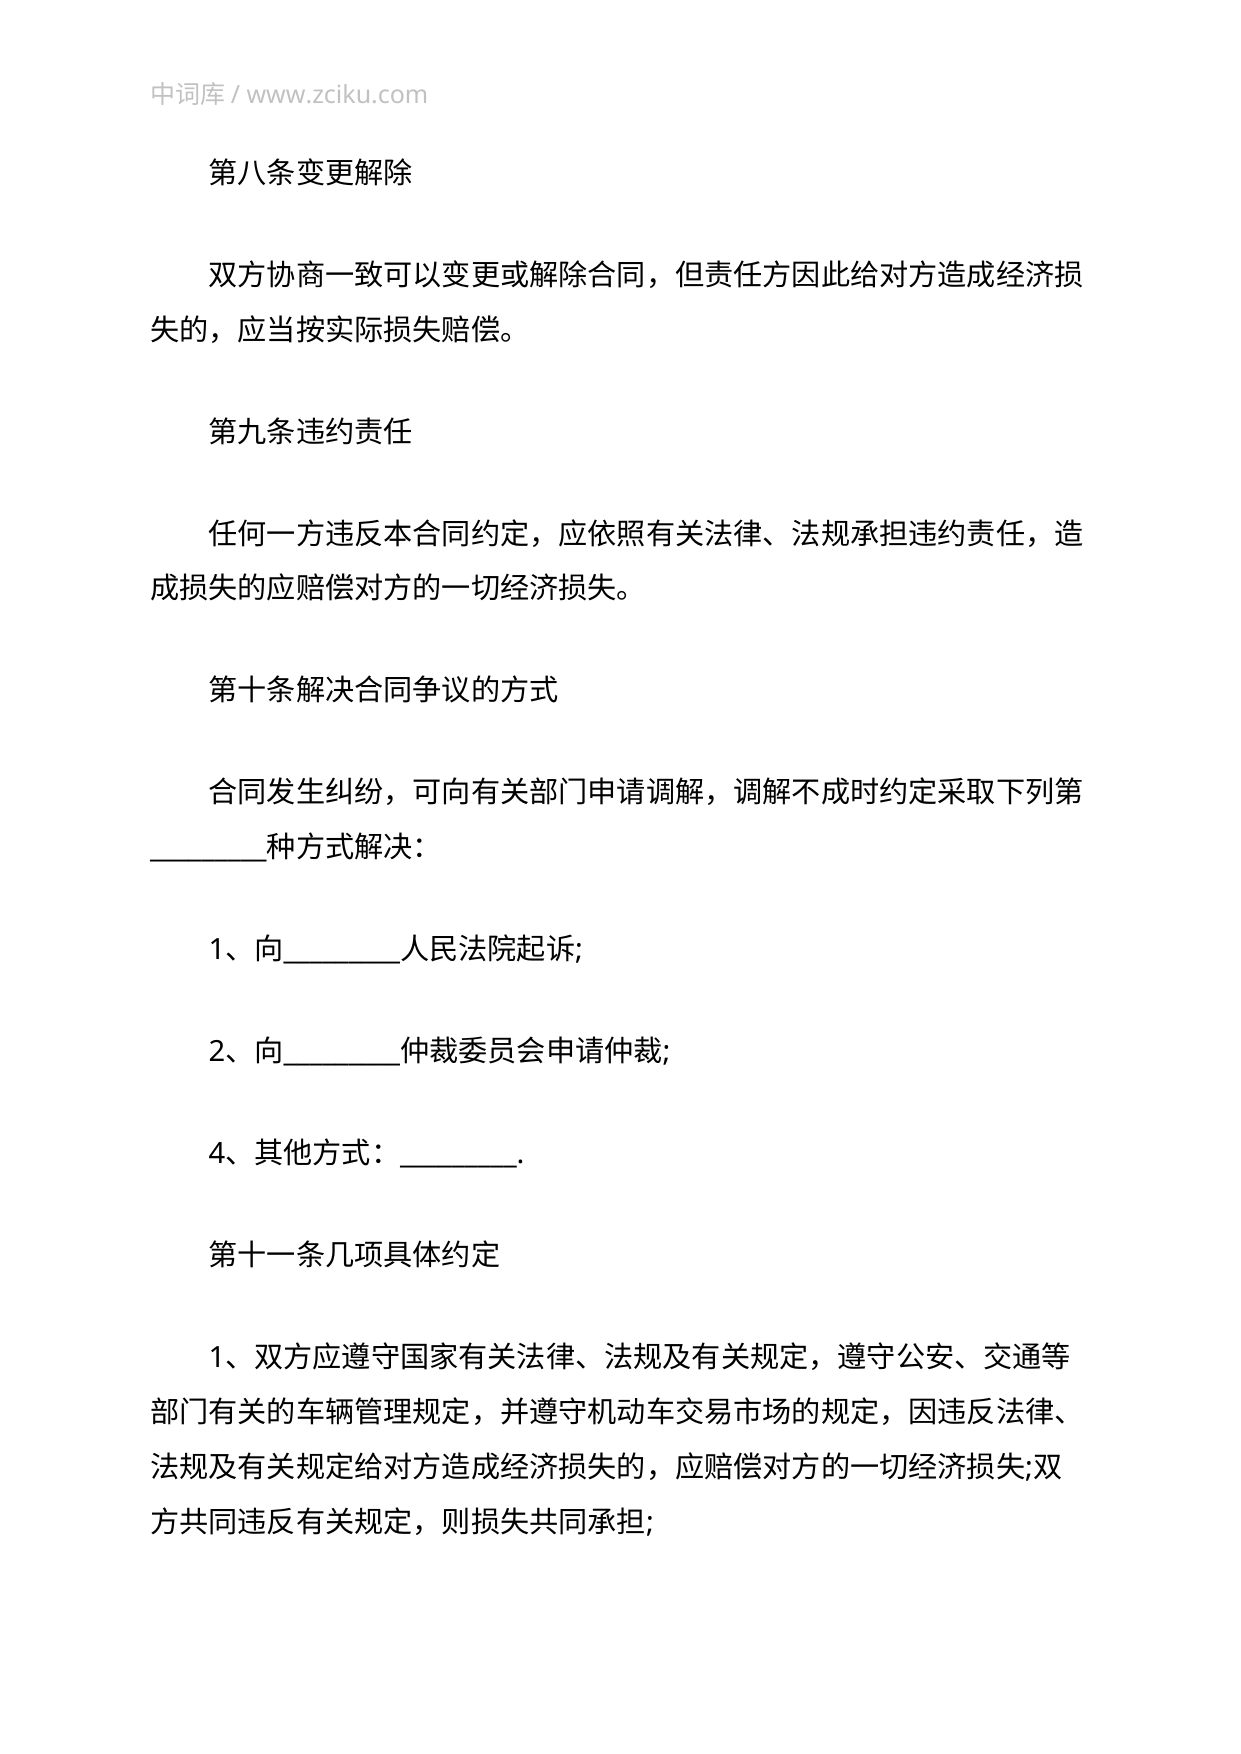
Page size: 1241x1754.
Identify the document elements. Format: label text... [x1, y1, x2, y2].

text 2、向_________仲裁委员会申请仲裁; [150, 1027, 1090, 1070]
text 双方协商一致可以变更或解除合同，但责任方因此给对方造成经济损失的，应当按实际损失赔偿。 [150, 252, 1090, 349]
text 第八条变更解除 [150, 150, 1090, 192]
text 1、双方应遵守国家有关法律、法规及有关规定，遵守公安、交通等部门有关的车辆管理规定，并遵守机动车交易市场的规定，因违反法律、法规及有关规定给对方造成经济损失的，应赔偿对方的一切经济损失;双方共同违反有关规定，则损失共同承担; [150, 1333, 1090, 1541]
text 合同发生纠纷，可向有关部门申请调解，调解不成时约定采取下列第_________种方式解决： [150, 769, 1090, 866]
text 第九条违约责任 [150, 408, 1090, 451]
text 任何一方违反本合同约定，应依照有关法律、法规承担违约责任，造成损失的应赔偿对方的一切经济损失。 [150, 510, 1090, 607]
text 1、向_________人民法院起诉; [150, 926, 1090, 968]
text 4、其他方式：_________. [150, 1129, 1090, 1172]
text 第十一条几项具体约定 [150, 1231, 1090, 1274]
text 第十条解决合同争议的方式 [150, 667, 1090, 709]
